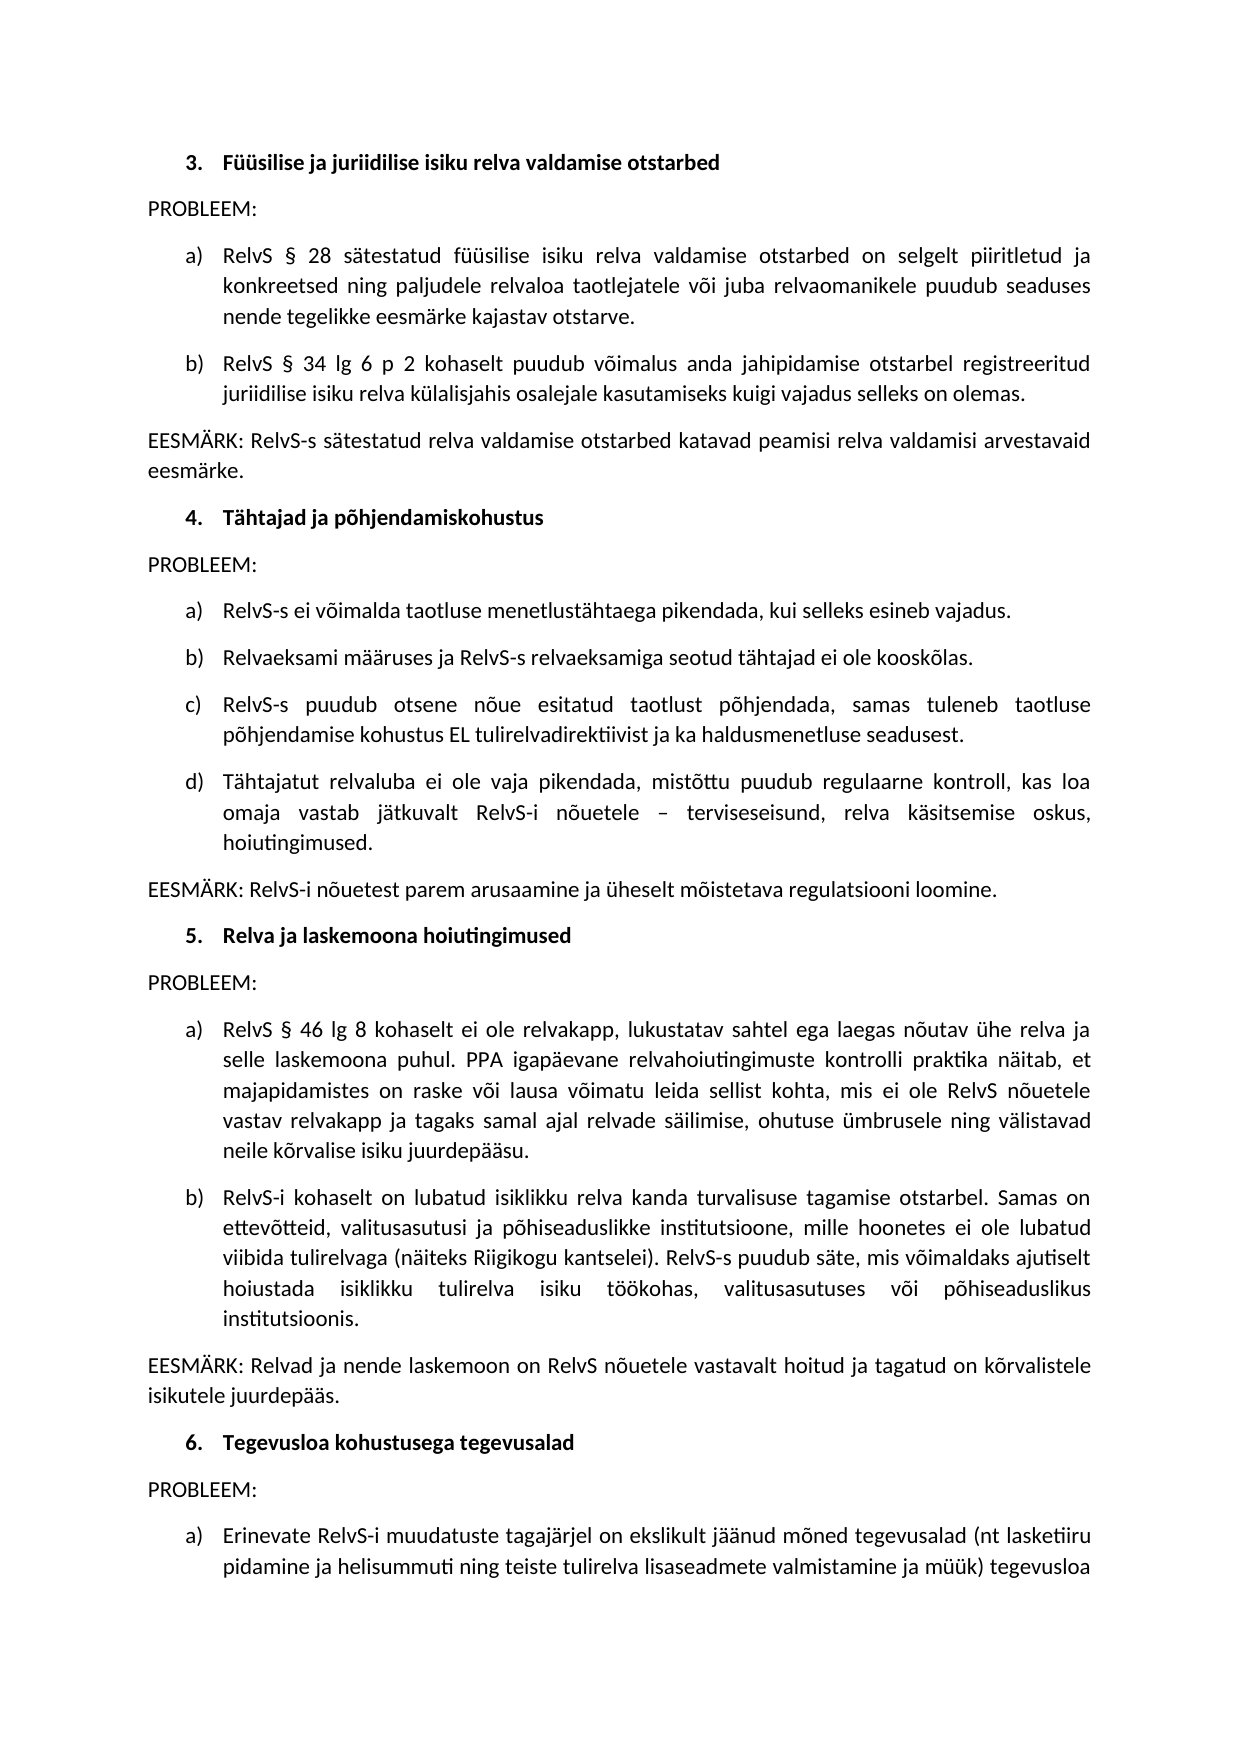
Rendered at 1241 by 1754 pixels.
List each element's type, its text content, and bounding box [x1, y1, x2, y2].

list Tähtajatut relvaluba ei ole vaja pikendada, mistõttu puudub regulaarne kontroll, kas loa omaja vastab jätkuvalt RelvS-i nõuetele – terviseseisund, relva käsitsemise oskus, hoiutingimused. [185, 767, 1093, 856]
list RelvS-s puudub otsene nõue esitatud taotlust põhjendada, samas tuleneb taotluse põhjendamise kohustus EL tulirelvadirektiivist ja ka haldusmenetluse seadusest. [185, 690, 1093, 748]
text PROBLEEM: [148, 550, 1093, 578]
text PROBLEEM: [148, 194, 1093, 222]
list Füüsilise ja juriidilise isiku relva valdamise otstarbed [185, 148, 1093, 176]
list RelvS-s ei võimalda taotluse menetlustähtaega pikendada, kui selleks esineb vajadus. [185, 597, 1093, 624]
text EESMÄRK: RelvS-s sätestatud relva valdamise otstarbed katavad peamisi relva valdamisi arvestavaid eesmärke. [148, 426, 1093, 484]
list Tegevusloa kohustusega tegevusalad [185, 1428, 1093, 1456]
text PROBLEEM: [148, 968, 1093, 996]
list RelvS § 28 sätestatud füüsilise isiku relva valdamise otstarbed on selgelt piiritletud ja konkreetsed ning paljudele relvaloa taotlejatele või juba relvaomanikele puudub seaduses nende tegelikke eesmärke kajastav otstarve. [185, 241, 1093, 330]
list Relvaeksami määruses ja RelvS-s relvaeksamiga seotud tähtajad ei ole kooskõlas. [185, 643, 1093, 671]
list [185, 1522, 1093, 1580]
list Relva ja laskemoona hoiutingimused [185, 922, 1093, 949]
list RelvS § 34 lg 6 p 2 kohaselt puudub võimalus anda jahipidamise otstarbel registreeritud juriidilise isiku relva külalisjahis osalejale kasutamiseks kuigi vajadus selleks on olemas. [185, 349, 1093, 407]
list Tähtajad ja põhjendamiskohustus [185, 503, 1093, 531]
text EESMÄRK: Relvad ja nende laskemoon on RelvS nõuetele vastavalt hoitud ja tagatud on kõrvalistele isikutele juurdepääs. [148, 1351, 1093, 1409]
text PROBLEEM: [148, 1475, 1093, 1503]
list RelvS § 46 lg 8 kohaselt ei ole relvakapp, lukustatav sahtel ega laegas nõutav ühe relva ja selle laskemoona puhul. PPA igapäevane relvahoiutingimuste kontrolli praktika näitab, et majapidamistes on raske või lausa võimatu leida sellist kohta, mis ei ole RelvS nõuetele vastav relvakapp ja tagaks samal ajal relvade säilimise, ohutuse ümbrusele ning välistavad neile kõrvalise isiku juurdepääsu. [185, 1015, 1093, 1164]
list RelvS-i kohaselt on lubatud isiklikku relva kanda turvalisuse tagamise otstarbel. Samas on ettevõtteid, valitusasutusi ja põhiseaduslikke institutsioone, mille hoonetes ei ole lubatud viibida tulirelvaga (näiteks Riigikogu kantselei). RelvS-s puudub säte, mis võimaldaks ajutiselt hoiustada isiklikku tulirelva isiku töökohas, valitusasutuses või põhiseaduslikus institutsioonis. [185, 1183, 1093, 1332]
text EESMÄRK: RelvS-i nõuetest parem arusaamine ja üheselt mõistetava regulatsiooni loomine. [148, 875, 1093, 903]
